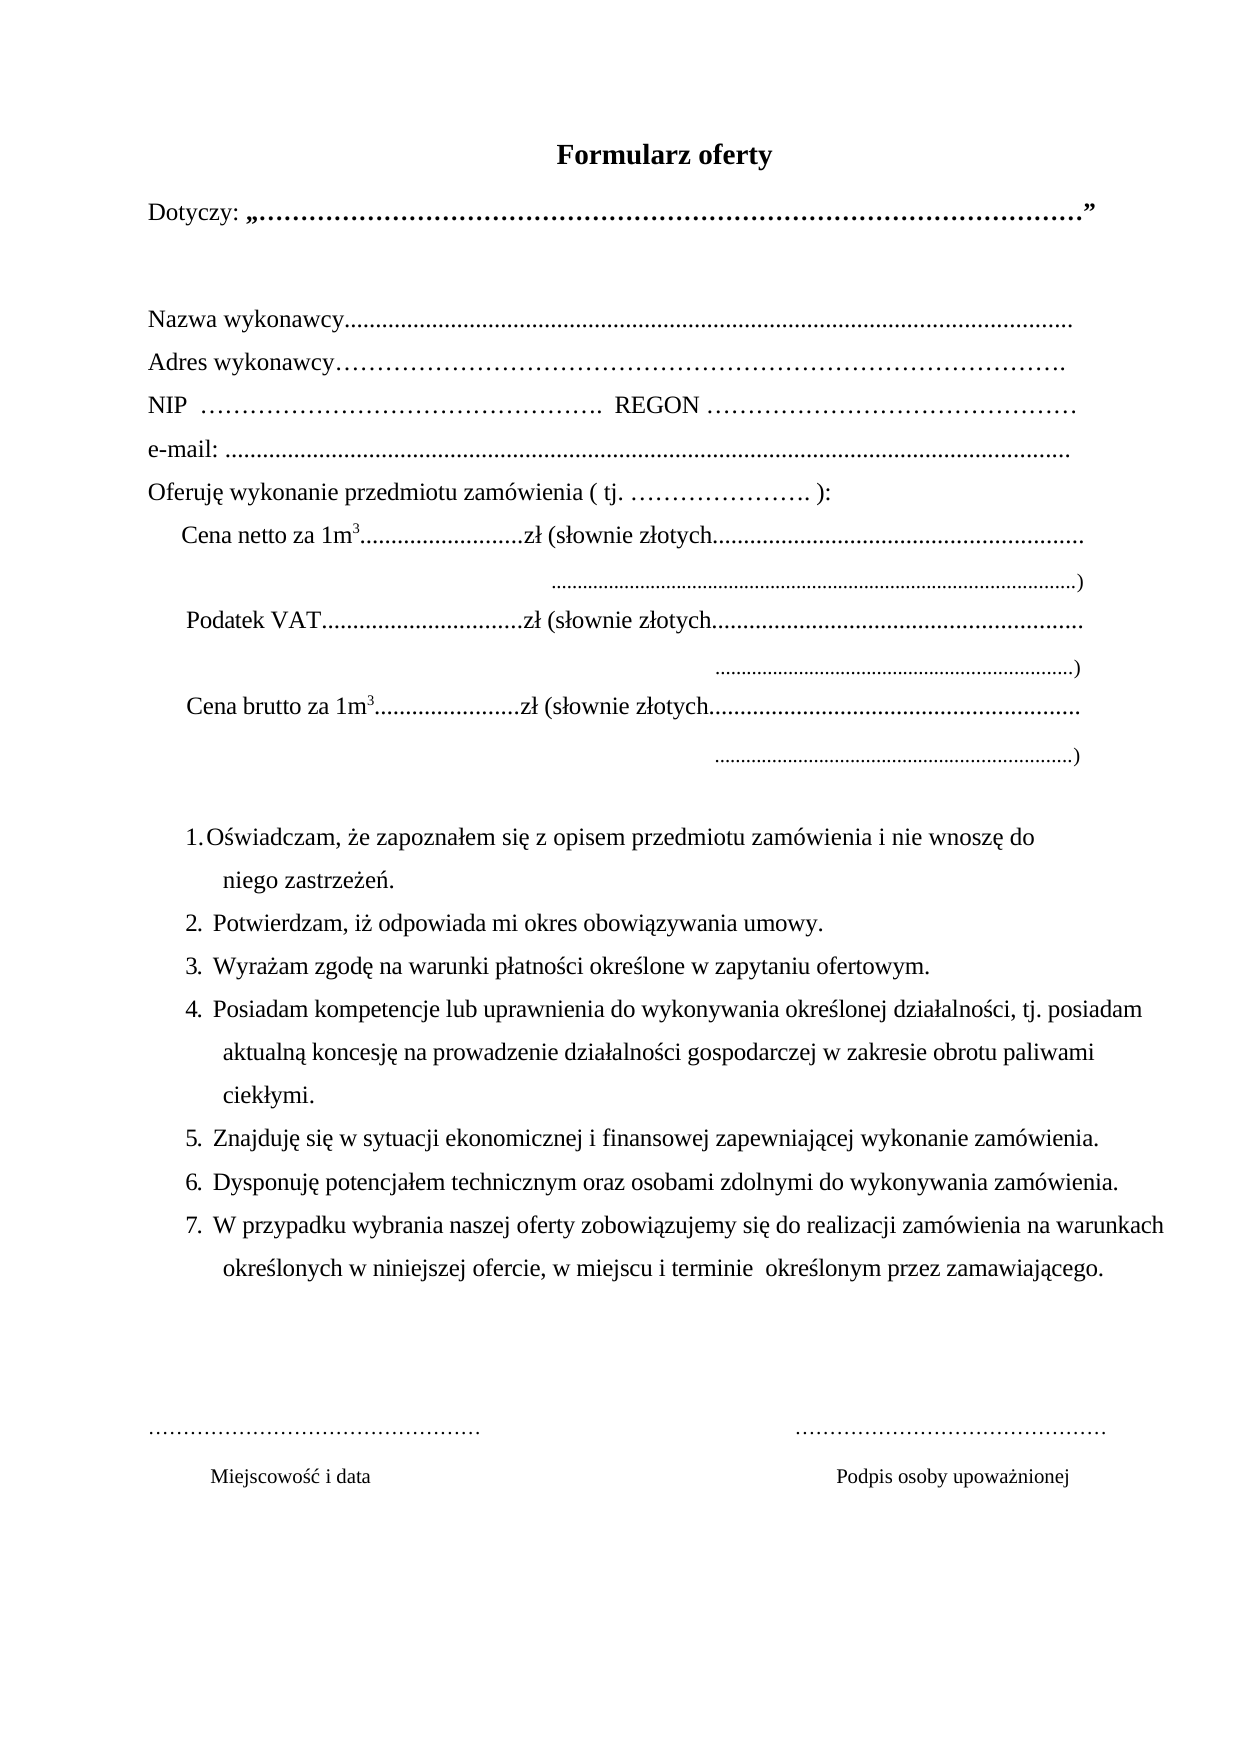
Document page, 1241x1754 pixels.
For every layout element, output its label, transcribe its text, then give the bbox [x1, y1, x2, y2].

list Posiadam kompetencje lub uprawnienia do wykonywania określonej działalności, tj. posiadam aktualną koncesję na prowadzenie działalności gospodarczej w zakresie obrotu paliwami ciekłymi. [185, 994, 1181, 1109]
list Wyrażam zgodę na warunki płatności określone w zapytaniu ofertowym. [185, 951, 1181, 980]
text NIP …………………………………………. REGON ……………………………………… [148, 391, 1181, 419]
list Oświadczam, że zapoznałem się z opisem przedmiotu zamówienia i nie wnoszę do niego zastrzeżeń. [185, 822, 1181, 893]
list Dysponuję potencjałem technicznym oraz osobami zdolnymi do wykonywania zamówienia. [185, 1167, 1181, 1195]
text Nazwa wykonawcy [148, 304, 1181, 333]
text Adres wykonawcy……………………………………………………………………………. [148, 347, 1181, 376]
text Cena netto za 1m3 zł (słownie złotych [181, 520, 1181, 549]
list Znajduję się w sytuacji ekonomicznej i finansowej zapewniającej wykonanie zamówienia. [185, 1123, 1181, 1152]
text e-mail: [148, 434, 1181, 462]
text ) [714, 742, 1181, 767]
text Cena brutto za 1m3 zł (słownie złotych [174, 691, 1181, 720]
text ………………………………………… ……………………………………… [148, 1415, 1181, 1439]
text ) [551, 569, 1181, 593]
text Dotyczy: „………………………………………………………………………………………” [148, 197, 1181, 225]
list Potwierdzam, iż odpowiada mi okres obowiązywania umowy. [185, 908, 1181, 937]
list W przypadku wybrania naszej oferty zobowiązujemy się do realizacji zamówienia na warunkach określonych w niniejszej ofercie, w miejscu i terminie określonym przez zamawiającego. [185, 1210, 1181, 1282]
text ) [715, 655, 1181, 679]
text Formularz oferty [148, 137, 1181, 171]
text Miejscowość i data Podpis osoby upoważnionej [148, 1463, 1181, 1488]
text Podatek VAT zł (słownie złotych [180, 605, 1181, 634]
text Oferuję wykonanie przedmiotu zamówienia ( tj. …………………. ): [148, 477, 1181, 506]
